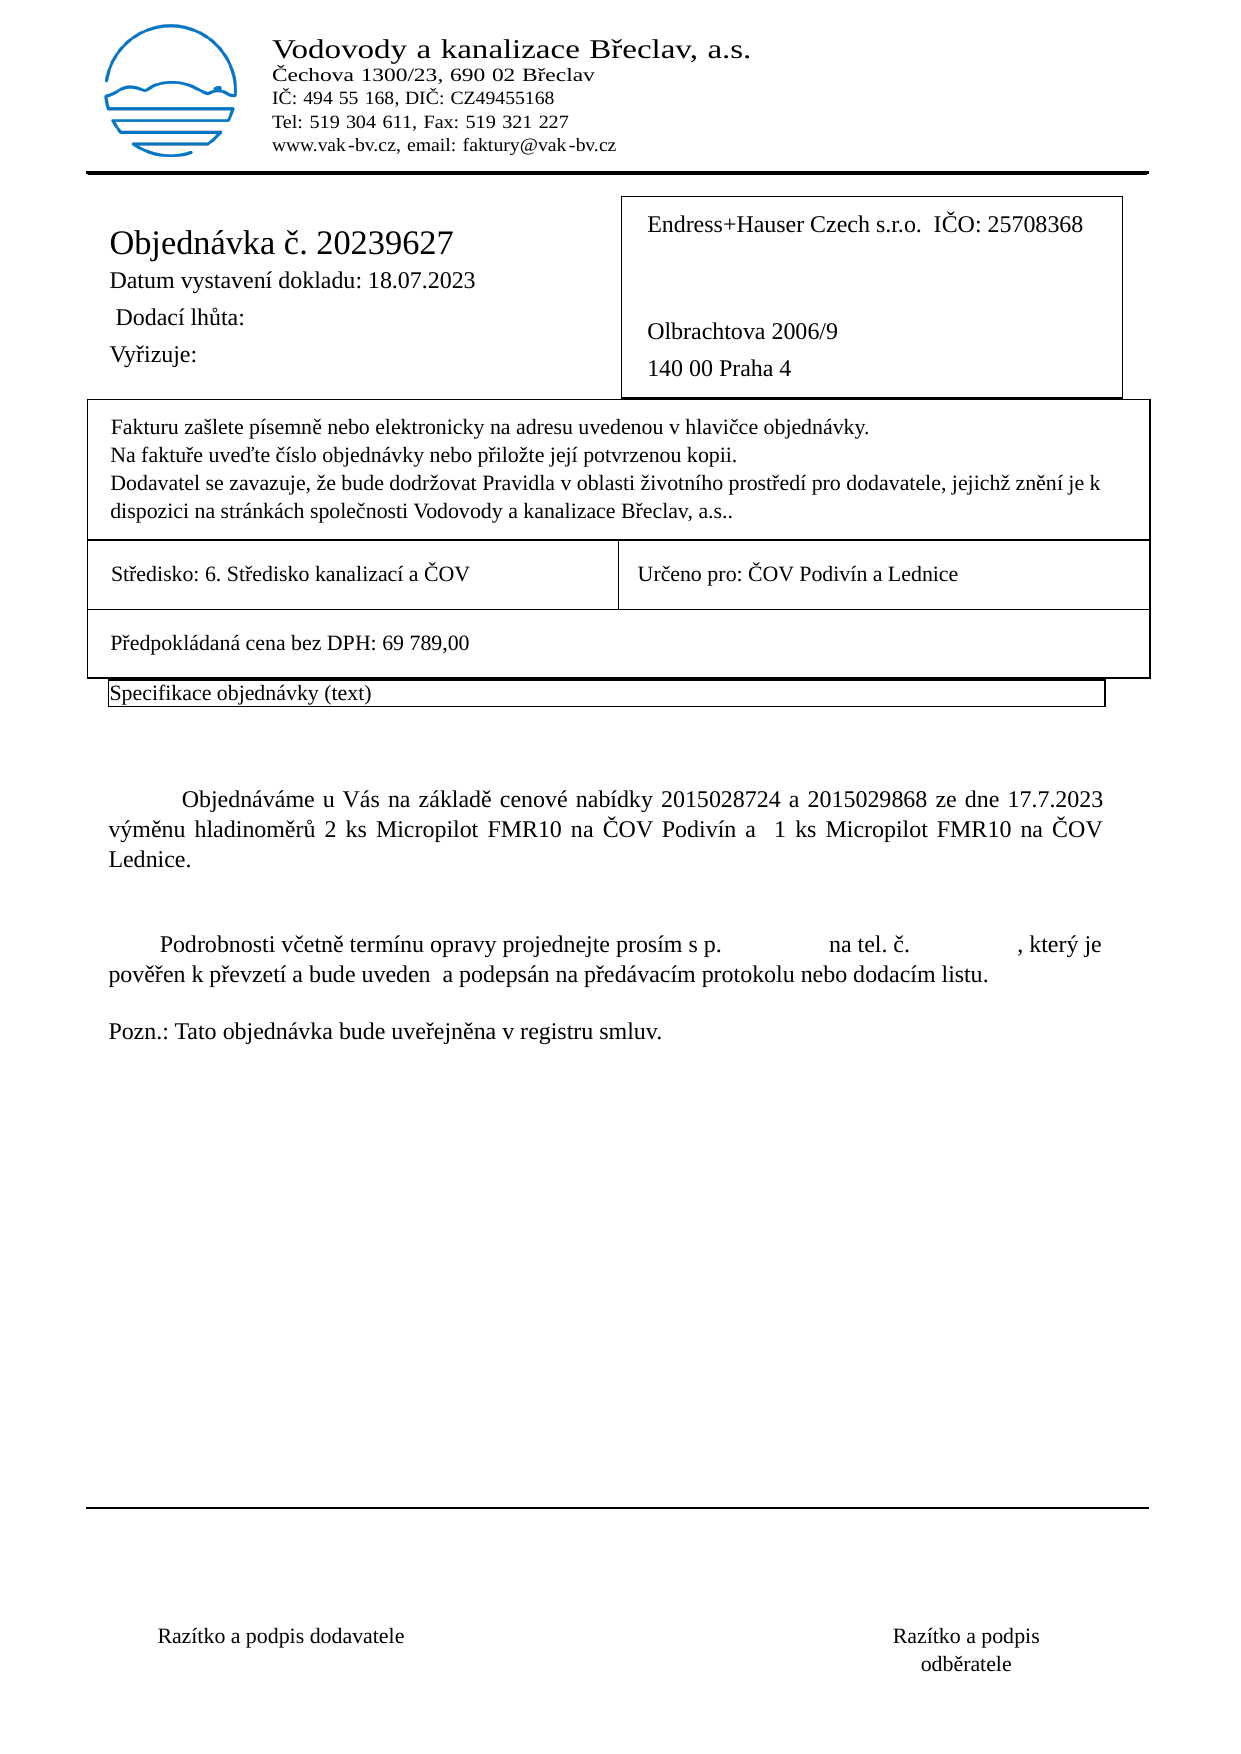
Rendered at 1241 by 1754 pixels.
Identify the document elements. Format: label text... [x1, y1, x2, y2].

picture [104, 24, 237, 157]
text Vyřizuje: [109, 340, 621, 368]
text Datum vystavení dokladu: 18.07.2023 [109, 266, 621, 294]
table_cell Určeno pro: ČOV Podivín a Lednice [619, 541, 1149, 608]
table_cell Předpokládaná cena bez DPH: 69 789,00 [88, 610, 1149, 677]
text Specifikace objednávky (text) [109, 681, 1104, 706]
table_header Razítko a podpis odběratele [876, 1624, 1056, 1678]
table_header Endress+Hauser Czech s.r.o. IČO: 25708368 Olbrachtova 2006/9 140 00 Praha 4 [622, 197, 1122, 397]
table_cell Středisko: 6. Středisko kanalizací a ČOV [88, 541, 618, 608]
text Objednáváme u Vás na základě cenové nabídky 2015028724 a 2015029868 ze dne 17.7.2023 výměnu hladinoměrů 2 ks Micropilot FMR10 na ČOV Podivín a 1 ks Micropilot FMR10 na ČOV Lednice. [108, 785, 1104, 872]
text Objednávka č. 20239627 [109, 222, 621, 262]
text Podrobnosti včetně termínu opravy projednejte prosím s p. na tel. č. , který je pověřen k převzetí a bude uveden a podepsán na předávacím protokolu nebo dodacím listu. [108, 930, 1104, 987]
table_header Fakturu zašlete písemně nebo elektronicky na adresu uvedenou v hlavičce objednávky. Na faktuře uveďte číslo objednávky nebo přiložte její potvrzenou kopii. Dodavatel se zavazuje, že bude dodržovat Pravidla v oblasti životního prostředí pro dodavatele, jejichž znění je k dispozici na stránkách společnosti Vodovody a kanalizace Břeclav, a.s.. [88, 400, 1149, 538]
text Pozn.: Tato objednávka bude uveřejněna v registru smluv. [108, 1017, 1104, 1044]
table_header Razítko a podpis dodavatele [157, 1624, 876, 1678]
text Dodací lhůta: [109, 303, 621, 331]
